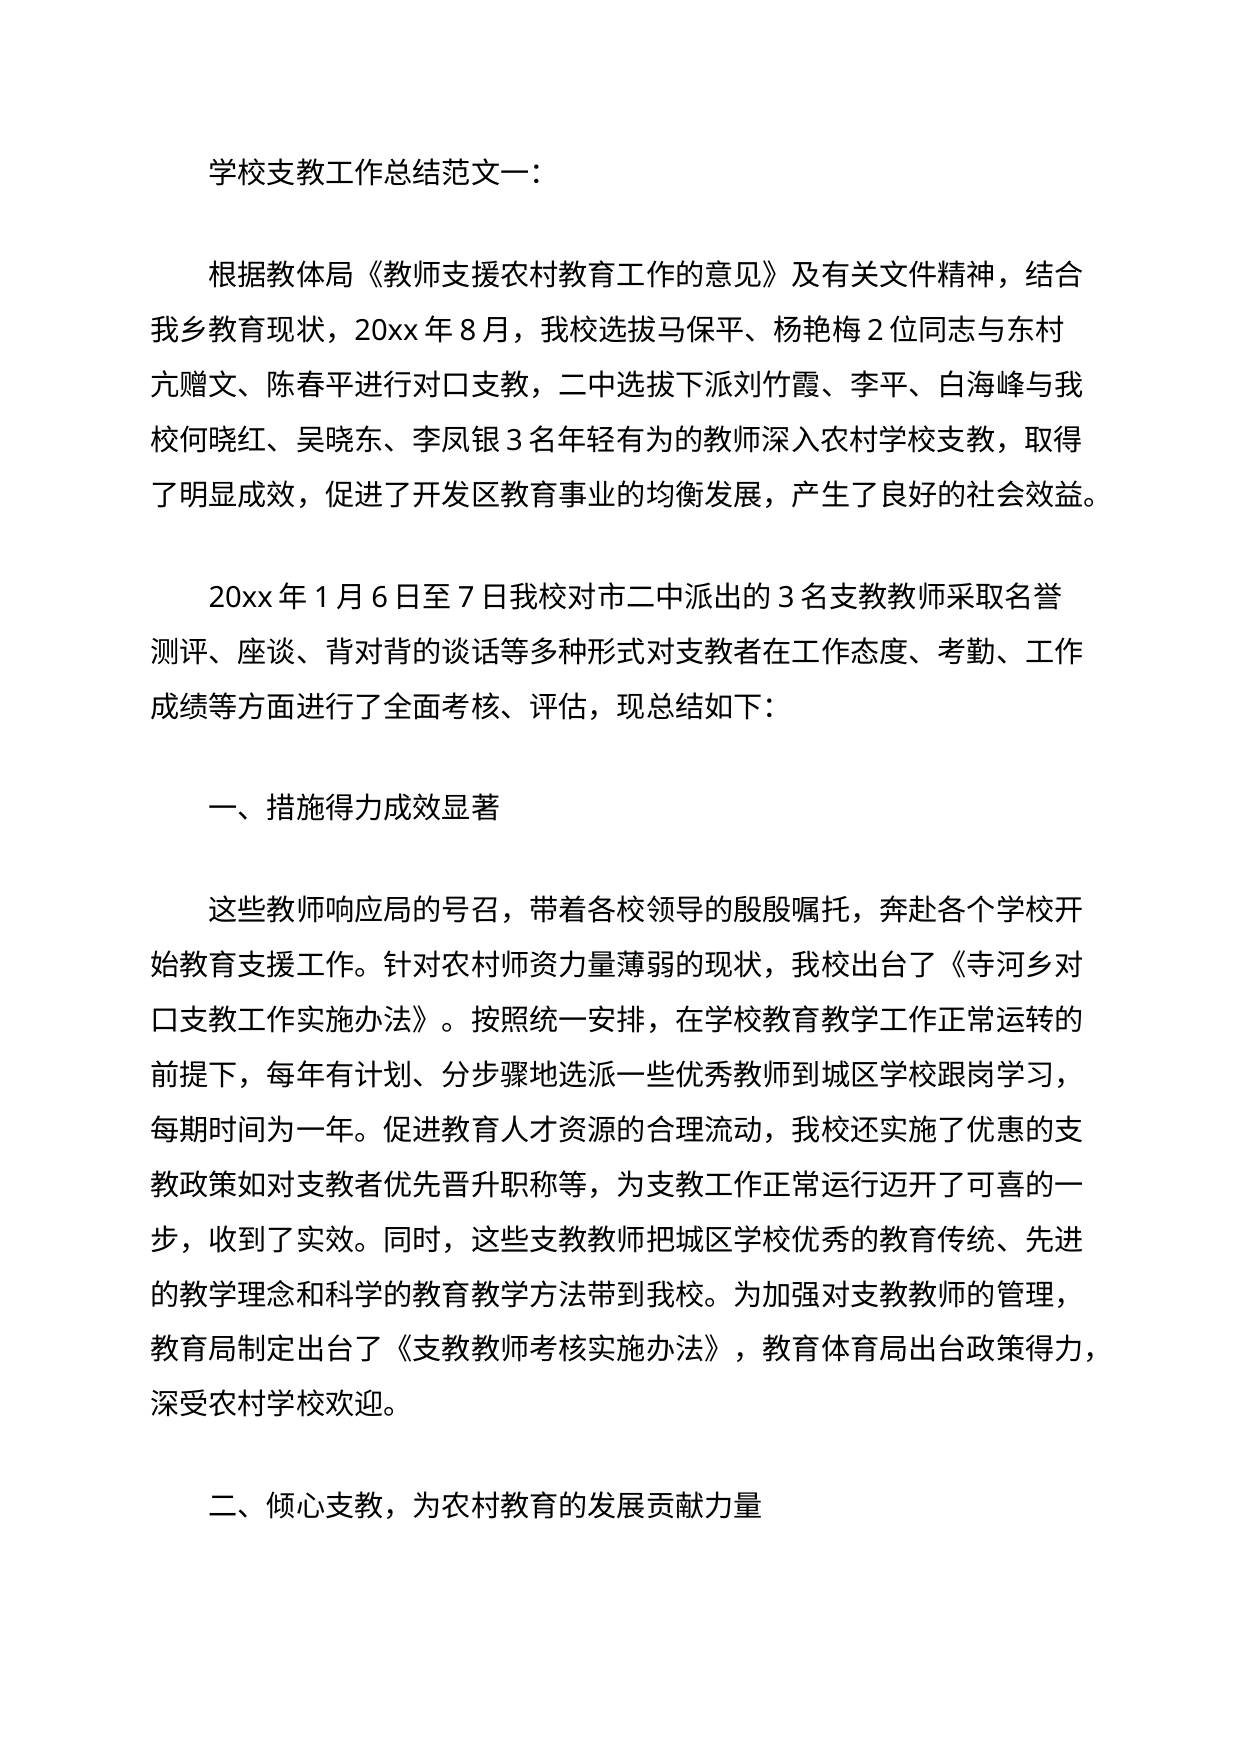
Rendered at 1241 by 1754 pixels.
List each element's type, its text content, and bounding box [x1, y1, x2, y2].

text 学校支教工作总结范文一： [150, 150, 1090, 192]
text 二、倾心支教，为农村教育的发展贡献力量 [150, 1483, 1090, 1525]
text 根据教体局《教师支援农村教育工作的意见》及有关文件精神，结合我乡教育现状，20xx年8月，我校选拔马保平、杨艳梅2位同志与东村亢赠文、陈春平进行对口支教，二中选拔下派刘竹霞、李平、白海峰与我校何晓红、吴晓东、李凤银3名年轻有为的教师深入农村学校支教，取得了明显成效，促进了开发区教育事业的均衡发展，产生了良好的社会效益。 [150, 252, 1090, 514]
text 这些教师响应局的号召，带着各校领导的殷殷嘱托，奔赴各个学校开始教育支援工作。针对农村师资力量薄弱的现状，我校出台了《寺河乡对口支教工作实施办法》。按照统一安排，在学校教育教学工作正常运转的前提下，每年有计划、分步骤地选派一些优秀教师到城区学校跟岗学习，每期时间为一年。促进教育人才资源的合理流动，我校还实施了优惠的支教政策如对支教者优先晋升职称等，为支教工作正常运行迈开了可喜的一步，收到了实效。同时，这些支教教师把城区学校优秀的教育传统、先进的教学理念和科学的教育教学方法带到我校。为加强对支教教师的管理，教育局制定出台了《支教教师考核实施办法》，教育体育局出台政策得力，深受农村学校欢迎。 [150, 887, 1090, 1423]
text 一、措施得力成效显著 [150, 785, 1090, 827]
text 20xx年1月6日至7日我校对市二中派出的3名支教教师采取名誉测评、座谈、背对背的谈话等多种形式对支教者在工作态度、考勤、工作成绩等方面进行了全面考核、评估，现总结如下： [150, 573, 1090, 726]
